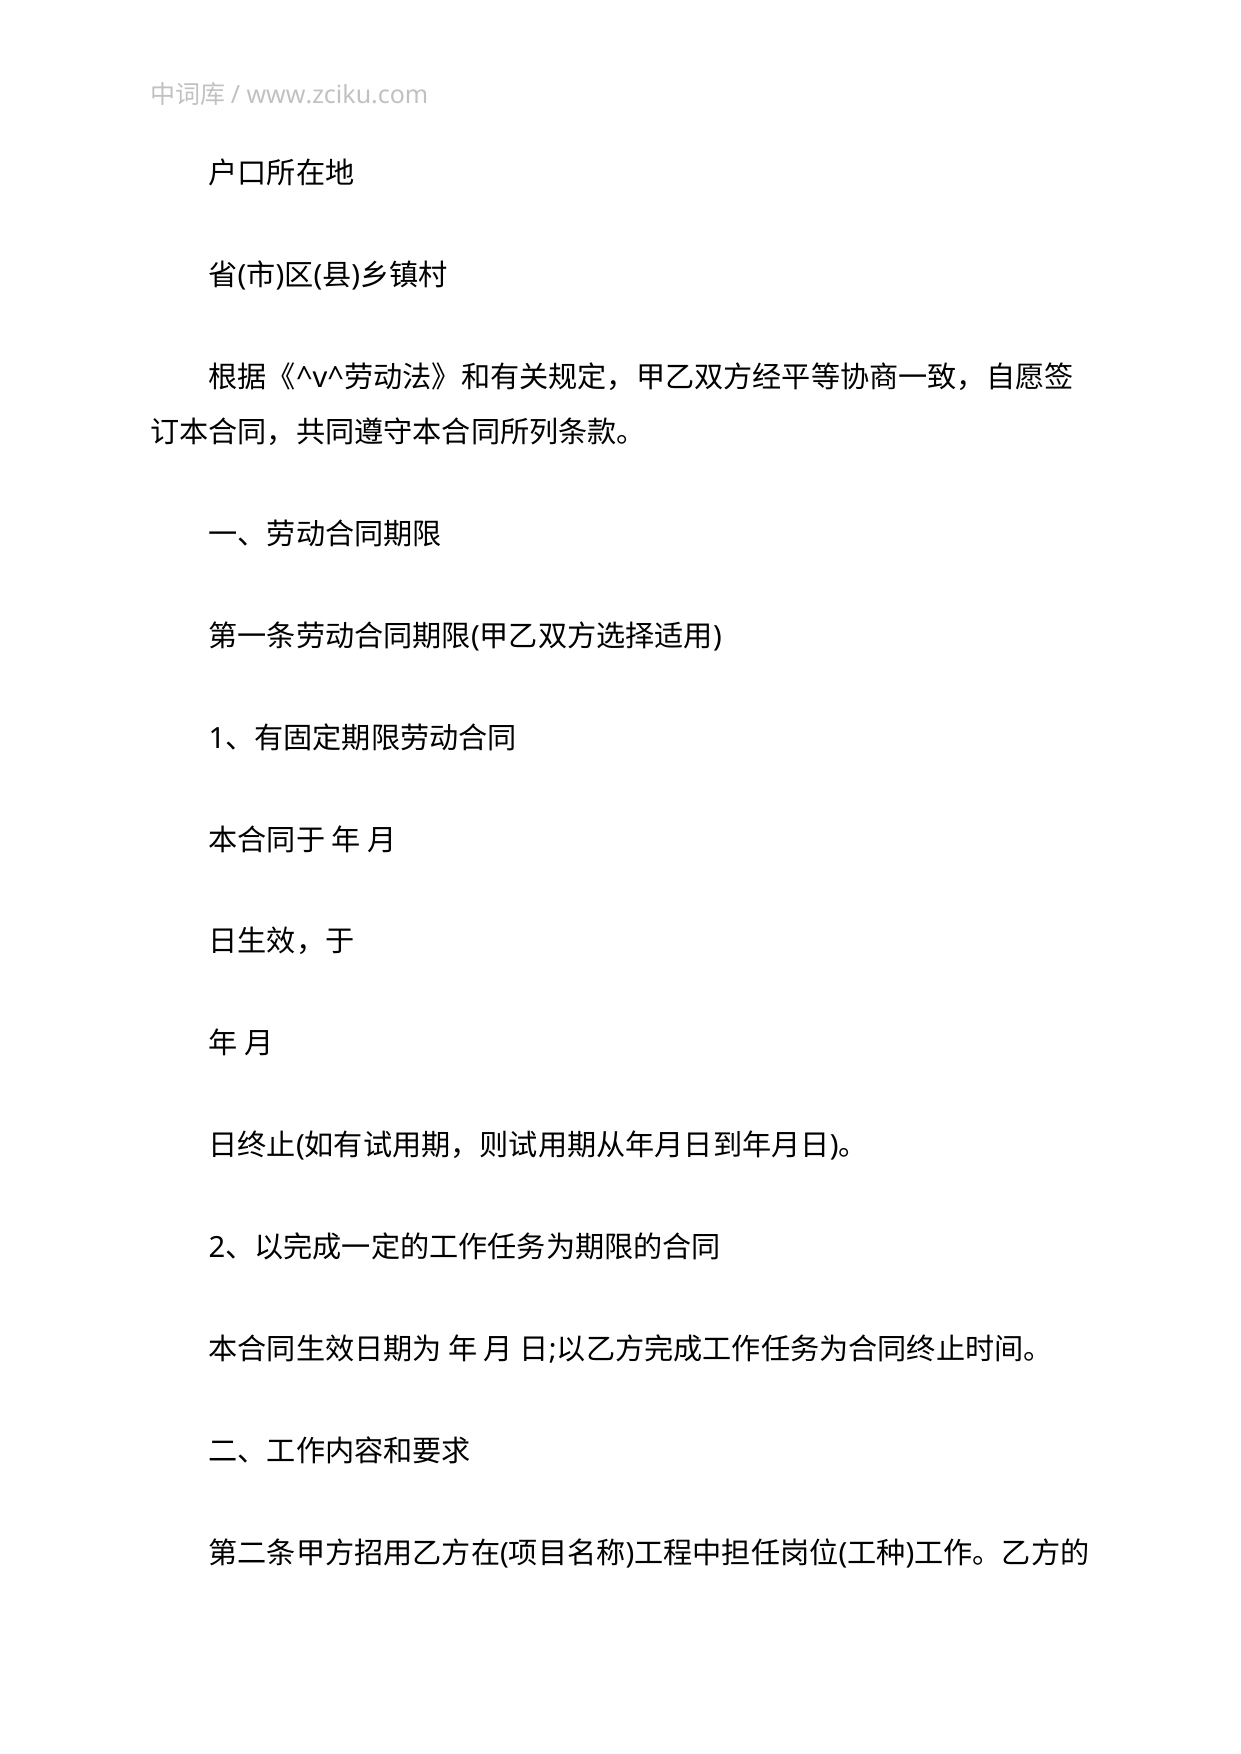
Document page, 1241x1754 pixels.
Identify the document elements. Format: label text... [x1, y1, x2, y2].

text 日生效，于 [150, 918, 1090, 960]
text 本合同生效日期为 年 月 日;以乙方完成工作任务为合同终止时间。 [150, 1326, 1090, 1368]
text 根据《^v^劳动法》和有关规定，甲乙双方经平等协商一致，自愿签订本合同，共同遵守本合同所列条款。 [150, 354, 1090, 451]
text 户口所在地 [150, 150, 1090, 192]
text 日终止(如有试用期，则试用期从年月日到年月日)。 [150, 1122, 1090, 1164]
text 本合同于 年 月 [150, 816, 1090, 858]
text 年 月 [150, 1020, 1090, 1062]
text 1、有固定期限劳动合同 [150, 714, 1090, 757]
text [150, 1529, 1090, 1572]
text 二、工作内容和要求 [150, 1427, 1090, 1470]
text 省(市)区(县)乡镇村 [150, 252, 1090, 294]
text 第一条劳动合同期限(甲乙双方选择适用) [150, 612, 1090, 655]
text 一、劳动合同期限 [150, 511, 1090, 553]
text 2、以完成一定的工作任务为期限的合同 [150, 1223, 1090, 1266]
